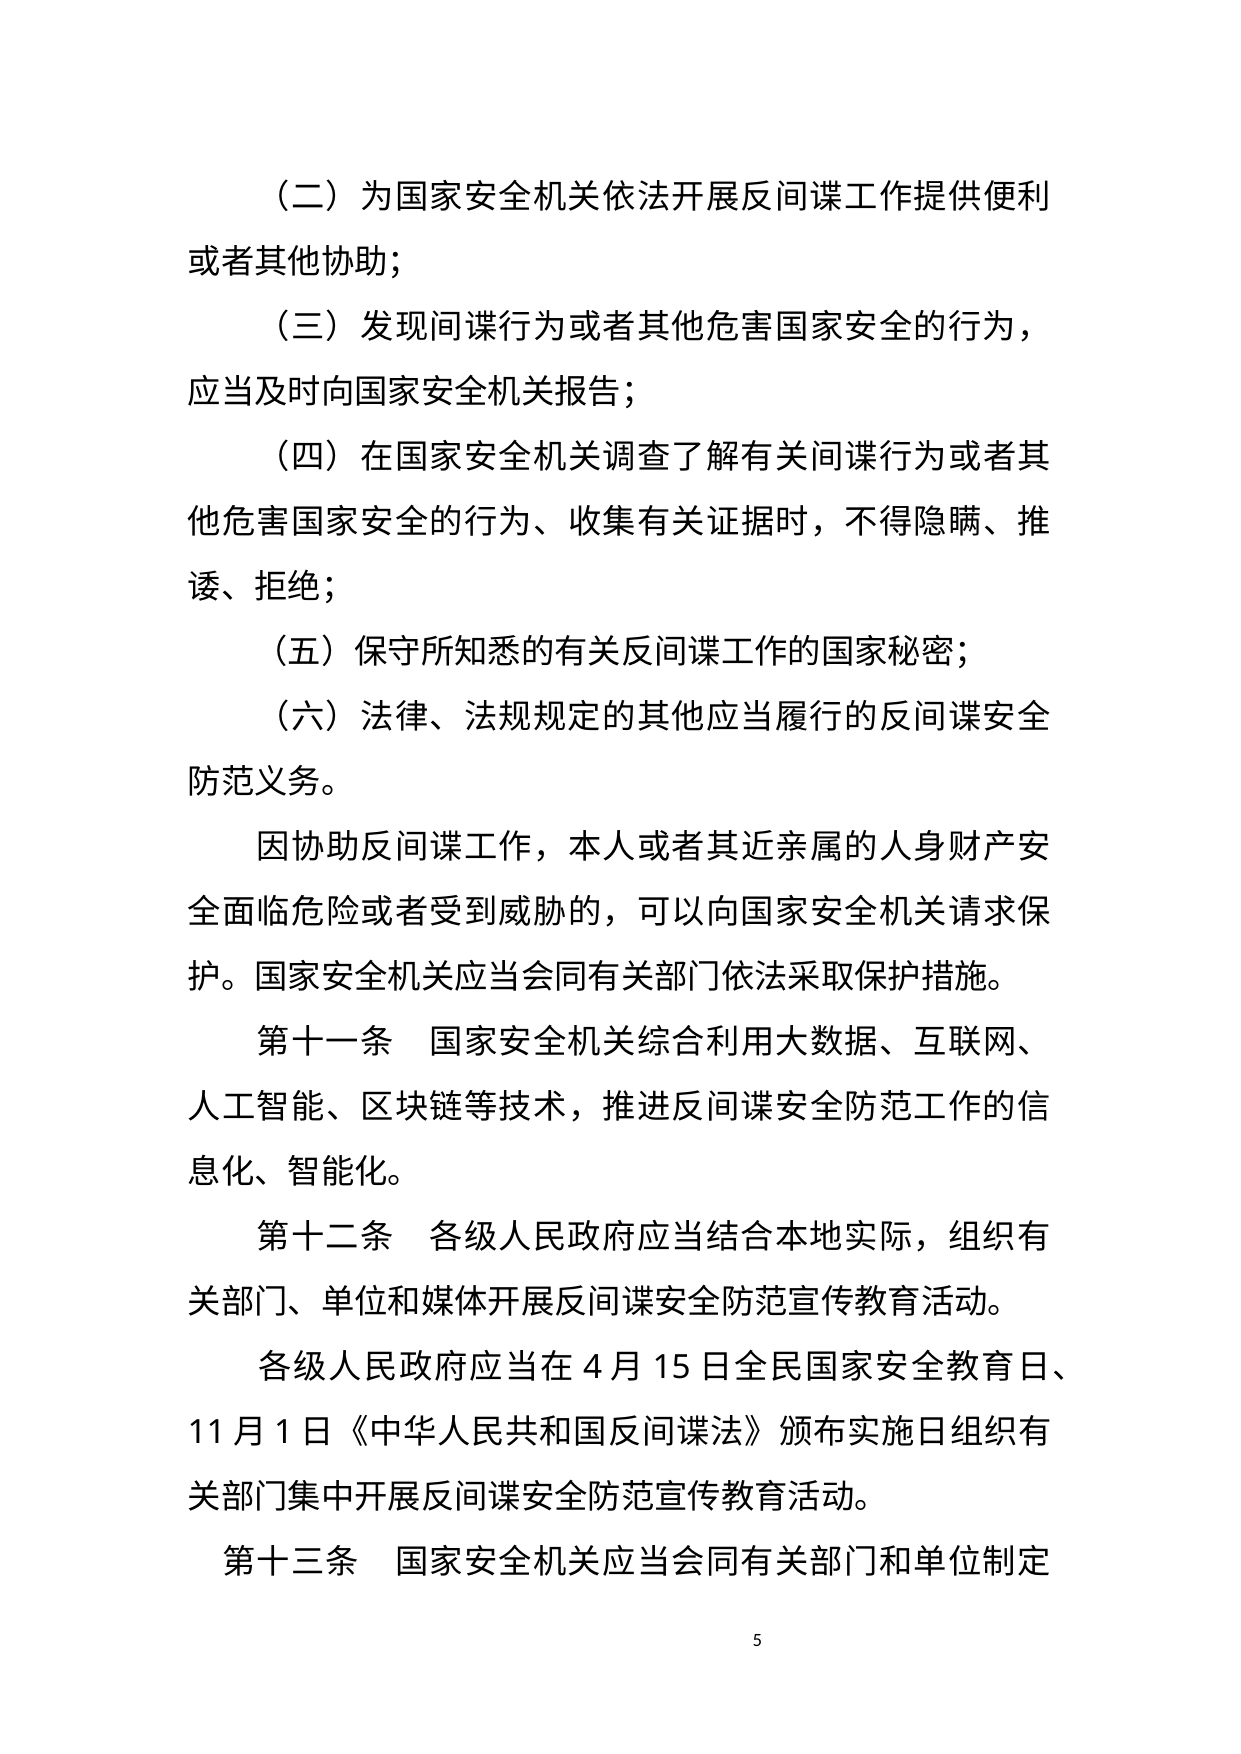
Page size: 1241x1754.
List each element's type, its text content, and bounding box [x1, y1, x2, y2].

text 因协助反间谍工作，本人或者其近亲属的人身财产安全面临危险或者受到威胁的，可以向国家安全机关请求保护。国家安全机关应当会同有关部门依法采取保护措施。 [187, 812, 1053, 1007]
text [187, 1527, 1053, 1592]
text （五）保守所知悉的有关反间谍工作的国家秘密； [187, 617, 1053, 682]
text （二）为国家安全机关依法开展反间谍工作提供便利或者其他协助； [187, 162, 1053, 292]
text （四）在国家安全机关调查了解有关间谍行为或者其他危害国家安全的行为、收集有关证据时，不得隐瞒、推诿、拒绝； [187, 422, 1053, 617]
text 第十二条 各级人民政府应当结合本地实际，组织有关部门、单位和媒体开展反间谍安全防范宣传教育活动。 [187, 1202, 1053, 1332]
text （三）发现间谍行为或者其他危害国家安全的行为，应当及时向国家安全机关报告； [187, 292, 1053, 422]
text 各级人民政府应当在4月15日全民国家安全教育日、11月1日《中华人民共和国反间谍法》颁布实施日组织有关部门集中开展反间谍安全防范宣传教育活动。 [187, 1332, 1053, 1527]
text （六）法律、法规规定的其他应当履行的反间谍安全防范义务。 [187, 682, 1053, 812]
text 第十一条 国家安全机关综合利用大数据、互联网、人工智能、区块链等技术，推进反间谍安全防范工作的信息化、智能化。 [187, 1007, 1053, 1202]
